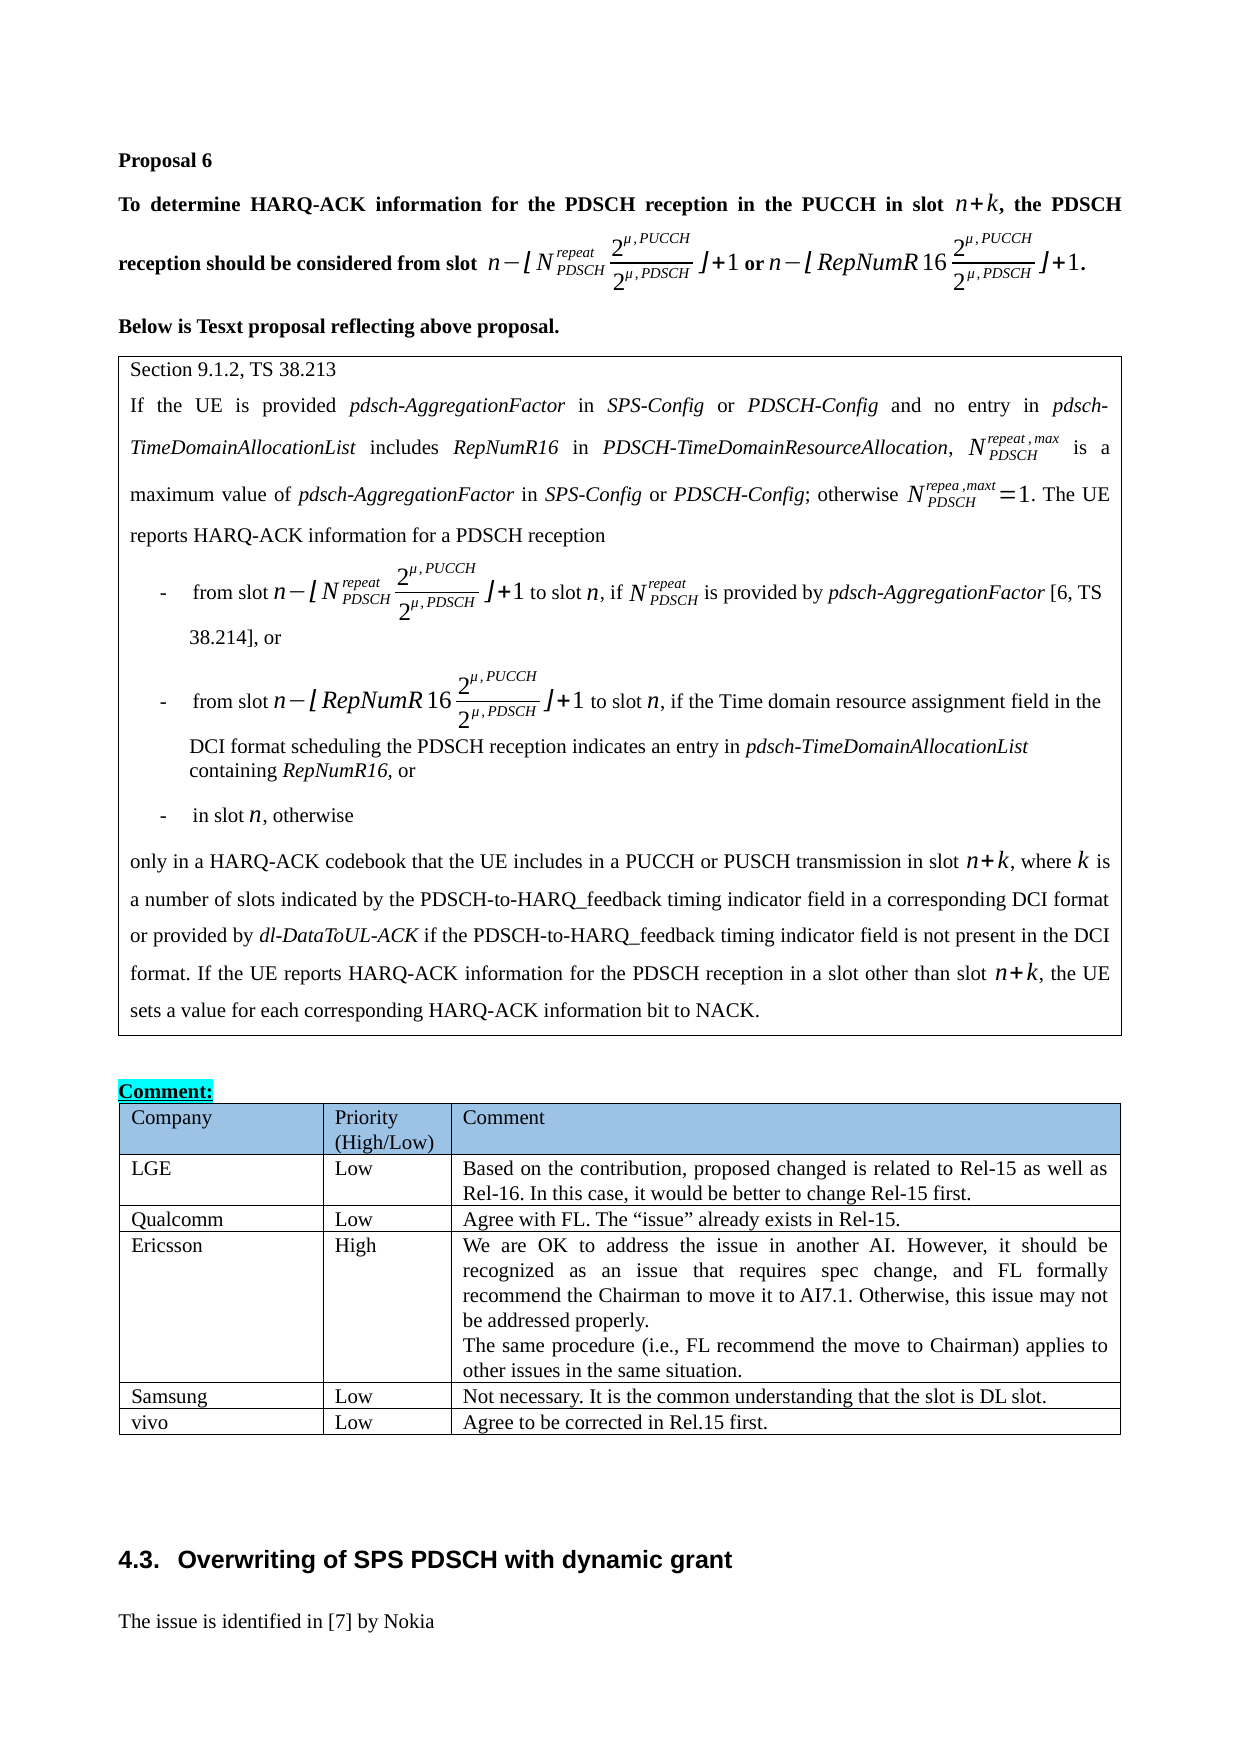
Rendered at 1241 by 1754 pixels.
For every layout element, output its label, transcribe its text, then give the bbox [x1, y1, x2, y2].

table_header Priority (High/Low) [324, 1104, 451, 1154]
text Proposal 6 [118, 148, 1122, 172]
text Comment: [118, 1078, 1122, 1103]
table_cell Low [324, 1206, 451, 1231]
table_cell Low [324, 1155, 451, 1205]
table_cell We are OK to address the issue in another AI. However, it should be recognized as an issue that requires spec change, and FL formally recommend the Chairman to move it to AI7.1. Otherwise, this issue may not be addressed properly. The same procedure (i.e., FL recommend the move to Chairman) applies to other issues in the same situation. [452, 1232, 1120, 1382]
text Overwriting of SPS PDSCH with dynamic grant [118, 1545, 1122, 1573]
table_cell vivo [120, 1409, 323, 1434]
table_cell Samsung [120, 1383, 323, 1408]
table_cell Agree with FL. The “issue” already exists in Rel-15. [452, 1206, 1120, 1231]
table_cell Based on the contribution, proposed changed is related to Rel-15 as well as Rel-16. In this case, it would be better to change Rel-15 first. [452, 1155, 1120, 1205]
table_cell High [324, 1232, 451, 1382]
text Below is Tesxt proposal reflecting above proposal. [118, 314, 1122, 338]
text The issue is identified in [7] by Nokia [118, 1609, 1122, 1633]
table_cell LGE [120, 1155, 323, 1205]
table_header Section 9.1.2, TS 38.213 If the UE is provided pdsch-AggregationFactor in SPS-Config or PDSCH-Config and no entry in pdsch-TimeDomainAllocationList includes RepNumR16 in PDSCH-TimeDomainResourceAllocation, is a maximum value of pdsch-AggregationFactor in SPS-Config or PDSCH-Config; otherwise . The UE reports HARQ-ACK information for a PDSCH reception - from slot to slot , if is provided by pdsch-AggregationFactor [6, TS 38.214], or - from slot to slot , if the Time domain resource assignment field in the DCI format scheduling the PDSCH reception indicates an entry in pdsch-TimeDomainAllocationList containing RepNumR16, or - in slot , otherwise only in a HARQ-ACK codebook that the UE includes in a PUCCH or PUSCH transmission in slot , where is a number of slots indicated by the PDSCH-to-HARQ_feedback timing indicator field in a corresponding DCI format or provided by dl-DataToUL-ACK if the PDSCH-to-HARQ_feedback timing indicator field is not present in the DCI format. If the UE reports HARQ-ACK information for the PDSCH reception in a slot other than slot , the UE sets a value for each corresponding HARQ-ACK information bit to NACK. [119, 357, 1121, 1034]
table_cell Ericsson [120, 1232, 323, 1382]
table_cell Low [324, 1409, 451, 1434]
text To determine HARQ-ACK information for the PDSCH reception in the PUCCH in slot , the PDSCH reception should be considered from slot or . [118, 190, 1122, 296]
table_cell Qualcomm [120, 1206, 323, 1231]
table_header Comment [452, 1104, 1120, 1154]
table_cell Not necessary. It is the common understanding that the slot is DL slot. [452, 1383, 1120, 1408]
table_header Company [120, 1104, 323, 1154]
table_cell Agree to be corrected in Rel.15 first. [452, 1409, 1120, 1434]
table_cell Low [324, 1383, 451, 1408]
